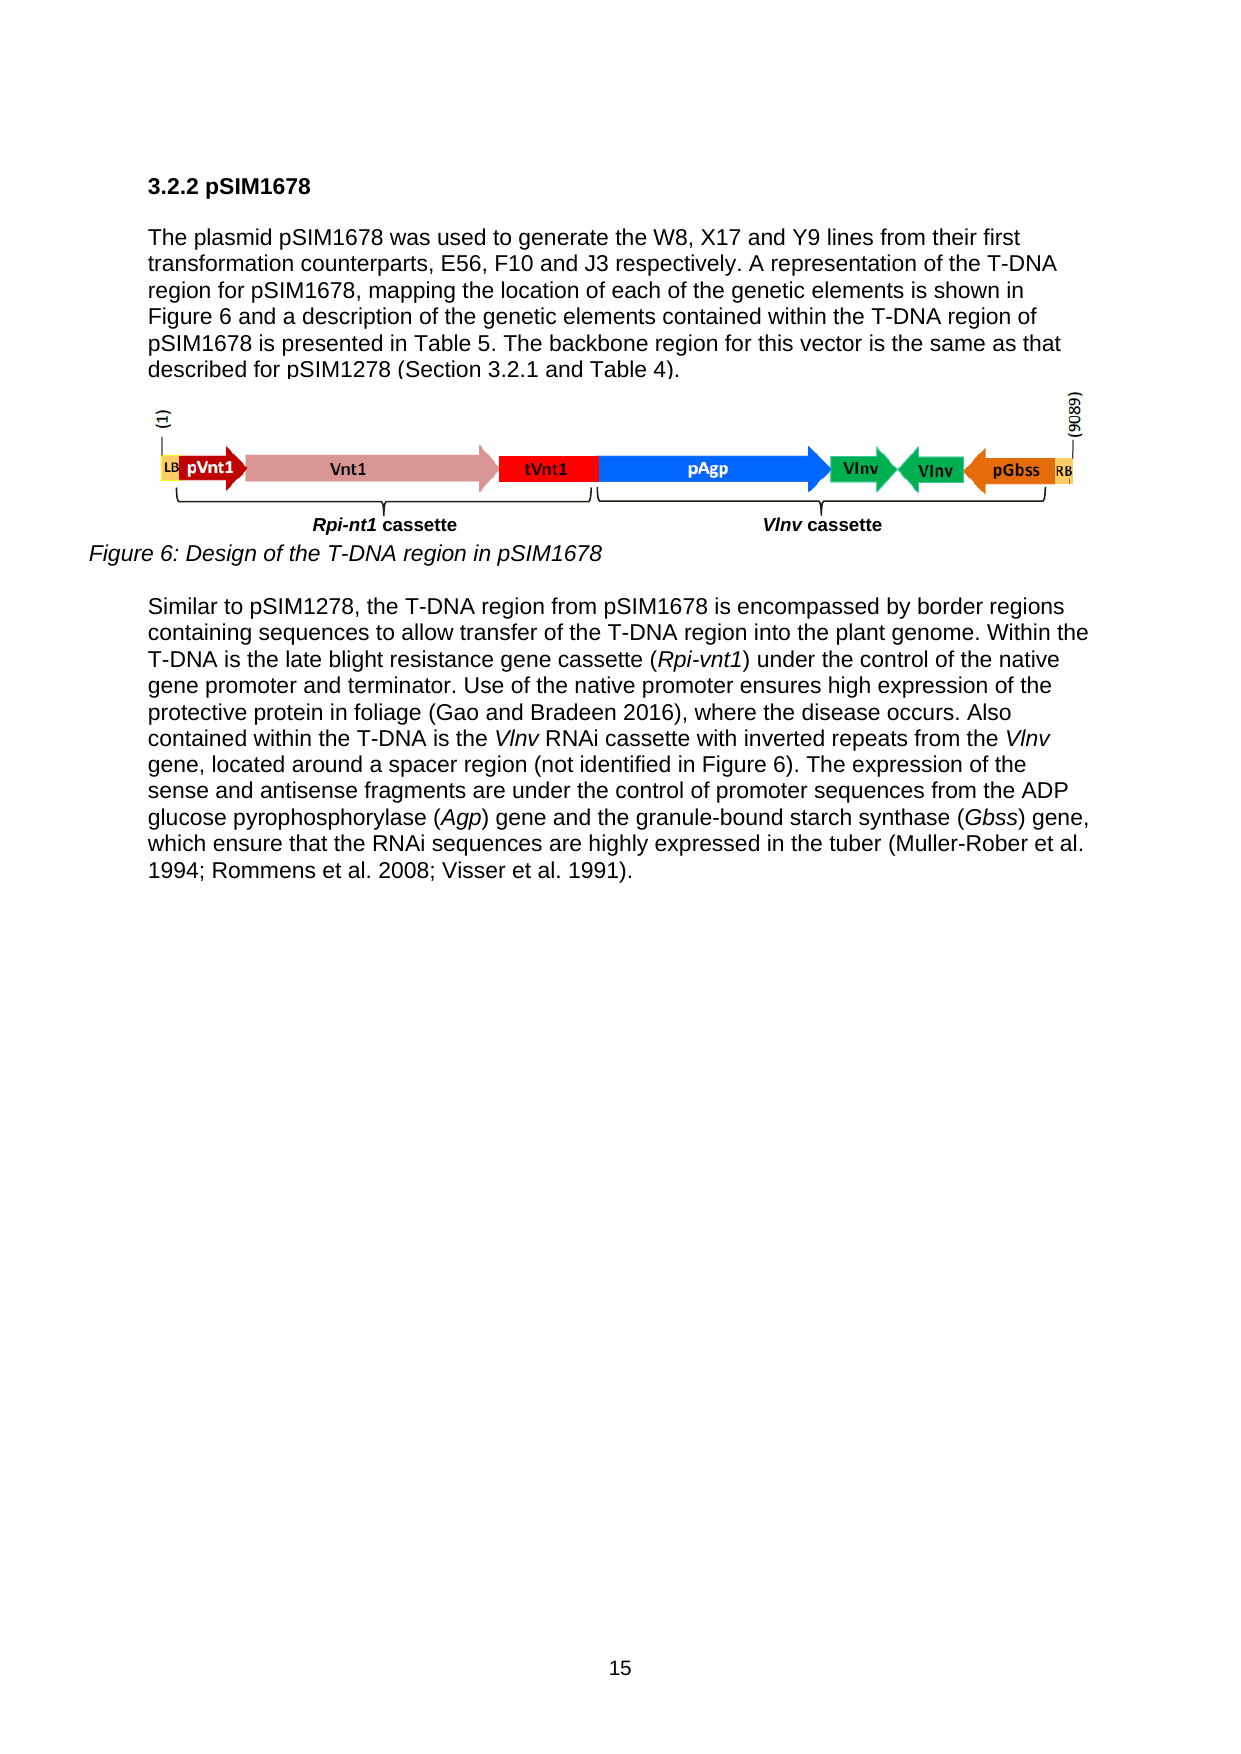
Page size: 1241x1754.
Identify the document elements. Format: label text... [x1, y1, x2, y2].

subtitle 3.2.2 pSIM1678 [148, 173, 1092, 199]
title Figure 6: Design of the T-DNA region in pSIM1678 [89, 540, 1092, 567]
text Similar to pSIM1278, the T-DNA region from pSIM1678 is encompassed by border regions containing sequences to allow transfer of the T-DNA region into the plant genome. Within the T-DNA is the late blight resistance gene cassette (Rpi-vnt1) under the control of the native gene promoter and terminator. Use of the native promoter ensures high expression of the protective protein in foliage (Gao and Bradeen 2016), where the disease occurs. Also contained within the T-DNA is the Vlnv RNAi cassette with inverted repeats from the Vlnv gene, located around a spacer region (not identified in Figure 6). The expression of the sense and antisense fragments are under the control of promoter sequences from the ADP glucose pyrophosphorylase (Agp) gene and the granule-bound starch synthase (Gbss) gene, which ensure that the RNAi sequences are highly expressed in the tuber (Muller-Rober et al. 1994; Rommens et al. 2008; Visser et al. 1991). [148, 593, 1092, 883]
text described for pSIM1278 (Section 3.2.1 and Table 4). [148, 356, 1092, 379]
picture [148, 379, 1093, 504]
text The plasmid pSIM1678 was used to generate the W8, X17 and Y9 lines from their first transformation counterparts, E56, F10 and J3 respectively. A representation of the T-DNA region for pSIM1678, mapping the location of each of the genetic elements is shown in Figure 6 and a description of the genetic elements contained within the T-DNA region of pSIM1678 is presented in Table 5. The backbone region for this vector is the same as that [148, 224, 1092, 356]
